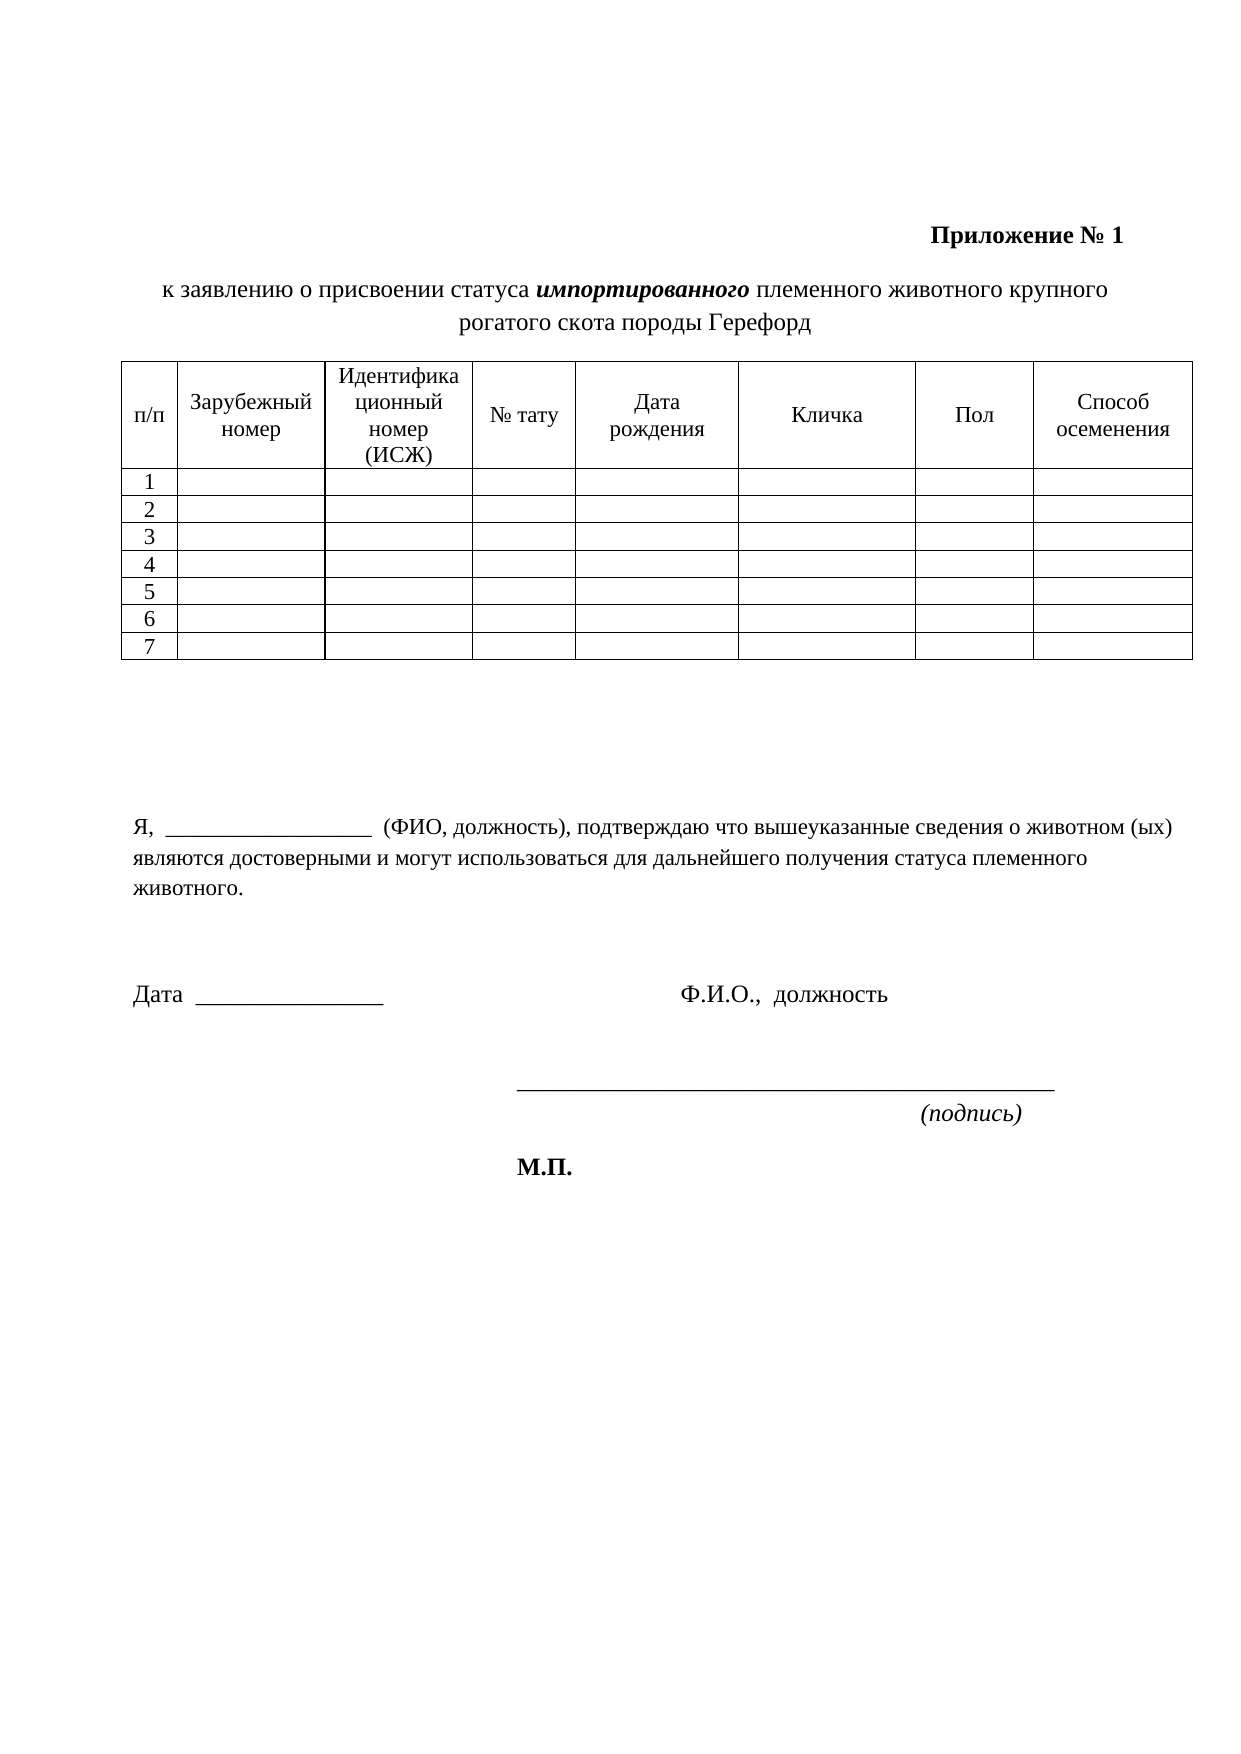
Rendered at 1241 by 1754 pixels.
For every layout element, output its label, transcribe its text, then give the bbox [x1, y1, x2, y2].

table_cell 3 [122, 523, 177, 549]
table_cell [1034, 578, 1192, 604]
table_cell [739, 578, 915, 604]
table_cell [178, 605, 324, 632]
text ___________________________________________ [517, 1066, 1181, 1094]
table_cell [1034, 633, 1192, 659]
table_cell [1034, 496, 1192, 522]
table_cell [326, 523, 472, 549]
table_cell [473, 551, 575, 577]
table_cell [326, 469, 472, 495]
table_cell [739, 551, 915, 577]
table_cell [326, 551, 472, 577]
table_cell [178, 469, 324, 495]
table_cell [178, 523, 324, 549]
table_cell [916, 496, 1033, 522]
table_header Дата рождения [576, 362, 738, 467]
table_cell [576, 496, 738, 522]
table_cell [178, 578, 324, 604]
table_cell [916, 633, 1033, 659]
table_cell 4 [122, 551, 177, 577]
table_header № тату [473, 362, 575, 467]
table_cell [1034, 469, 1192, 495]
table_cell [473, 633, 575, 659]
table_cell [916, 523, 1033, 549]
text Дата _______________ Ф.И.О., должность [133, 979, 1181, 1007]
table_cell [916, 469, 1033, 495]
table_header Пол [916, 362, 1033, 467]
table_cell [178, 551, 324, 577]
table_cell [739, 633, 915, 659]
table_cell 1 [122, 469, 177, 495]
table_cell [576, 633, 738, 659]
table_cell [473, 605, 575, 632]
table_cell 5 [122, 578, 177, 604]
table_cell [576, 469, 738, 495]
table_cell [326, 605, 472, 632]
table_cell [473, 496, 575, 522]
text к заявлению о присвоении статуса импортированного племенного животного крупного рогатого скота породы Герефорд [133, 274, 1137, 336]
table_cell [916, 605, 1033, 632]
table_cell 7 [122, 633, 177, 659]
table_cell [473, 469, 575, 495]
table_cell [178, 633, 324, 659]
table_cell [473, 523, 575, 549]
table_header Способ осеменения [1034, 362, 1192, 467]
text М.П. [517, 1152, 1181, 1181]
text Я, __________________ (ФИО, должность), подтверждаю что вышеуказанные сведения о животном (ых) являются достоверными и могут использоваться для дальнейшего получения статуса племенного животного. [133, 813, 1181, 900]
table_cell [576, 551, 738, 577]
table_header Кличка [739, 362, 915, 467]
table_cell [1034, 551, 1192, 577]
table_cell [326, 633, 472, 659]
table_cell [326, 578, 472, 604]
table_cell [576, 605, 738, 632]
table_cell [576, 578, 738, 604]
table_cell [473, 578, 575, 604]
table_cell [576, 523, 738, 549]
table_cell [326, 496, 472, 522]
text (подпись) [517, 1098, 1181, 1127]
table_header Зарубежный номер [178, 362, 324, 467]
table_cell [739, 469, 915, 495]
table_cell 6 [122, 605, 177, 632]
table_cell [916, 578, 1033, 604]
table_cell [178, 496, 324, 522]
table_cell [739, 523, 915, 549]
table_cell [1034, 523, 1192, 549]
table_header Идентификационный номер (ИСЖ) [326, 362, 472, 467]
table_cell [739, 496, 915, 522]
table_cell [1034, 605, 1192, 632]
table_cell [739, 605, 915, 632]
table_cell 2 [122, 496, 177, 522]
table_cell [916, 551, 1033, 577]
table_header п/п [122, 362, 177, 467]
text Приложение № 1 [930, 220, 1181, 249]
